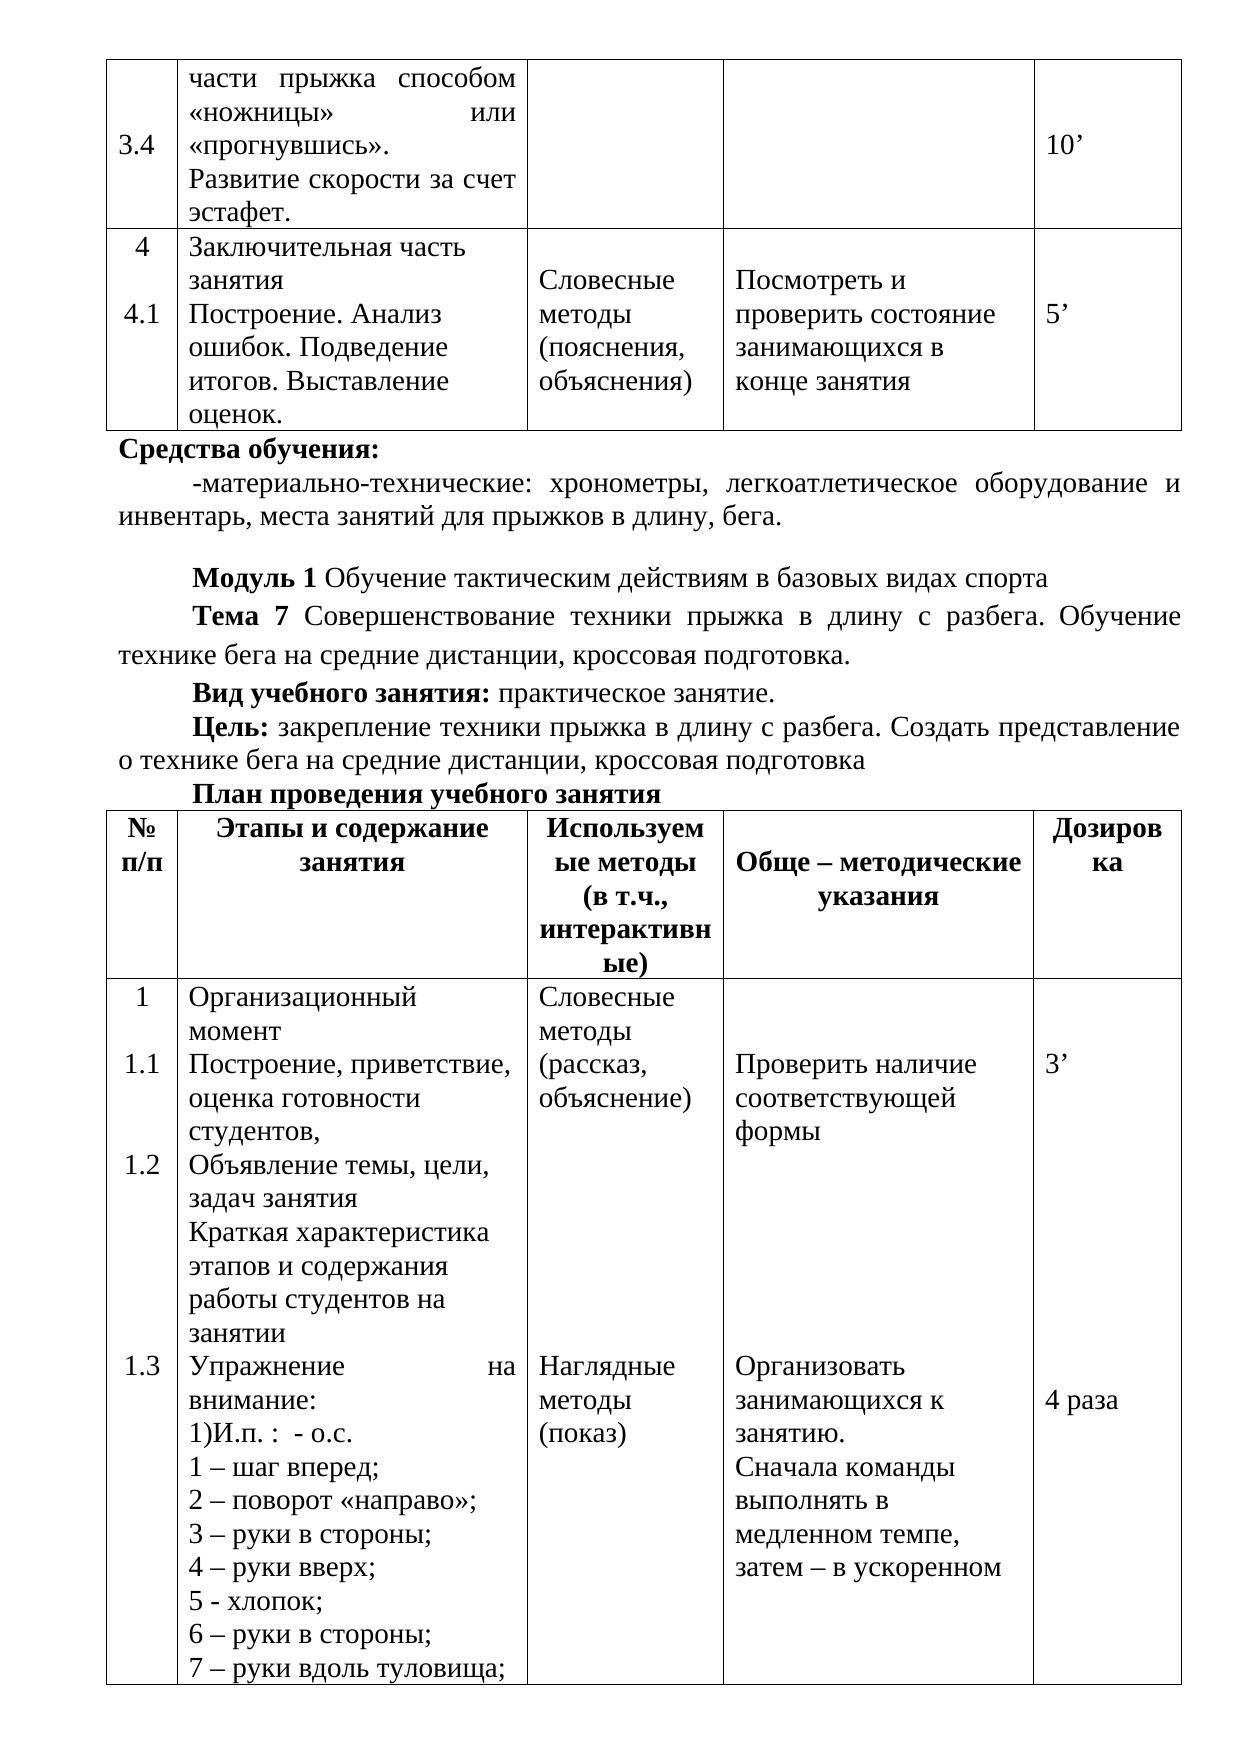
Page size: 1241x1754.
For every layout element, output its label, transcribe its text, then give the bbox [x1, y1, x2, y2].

table_header Дозировка [1034, 811, 1181, 978]
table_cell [528, 60, 723, 228]
table_cell 4 раза [1034, 979, 1181, 1684]
table_cell 1 1.1 1.2 1.3 [107, 979, 177, 1684]
table_header № п/п [107, 811, 177, 978]
table_cell Словесные методы (пояснения, объяснения) [528, 229, 723, 430]
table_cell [178, 60, 527, 228]
text Средства обучения: [118, 431, 1181, 465]
table_header Этапы и содержание занятия [178, 811, 527, 978]
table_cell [724, 60, 1034, 228]
table_cell Посмотреть и проверить состояние занимающихся в конце занятия [724, 229, 1034, 430]
text Модуль 1 Обучение тактическим действиям в базовых видах спорта [118, 560, 1181, 593]
text Тема 7 Совершенствование техники прыжка в длину с разбега. Обучение технике бега на средние дистанции, кроссовая подготовка. [118, 598, 1181, 670]
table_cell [724, 979, 1033, 1684]
table_cell 5’ [1035, 229, 1181, 430]
text Вид учебного занятия: практическое занятие. [118, 675, 1181, 709]
text Цель: закрепление техники прыжка в длину с разбега. Создать представление о технике бега на средние дистанции, кроссовая подготовка [118, 709, 1181, 776]
table_cell 45’ 10’ 45’ 10’ [1035, 60, 1181, 228]
table_header Используемые методы (в т.ч., интерактивные) [528, 811, 723, 978]
table_cell 3 3.1 3.2 3.3 3.4 [107, 60, 177, 228]
text План проведения учебного занятия [118, 776, 1181, 809]
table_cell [528, 979, 723, 1684]
table_header Обще – методические указания [724, 811, 1033, 978]
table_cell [178, 979, 527, 1684]
table_cell Заключительная часть занятия Построение. Анализ ошибок. Подведение итогов. Выставление оценок. [178, 229, 527, 430]
text -материально-технические: хронометры, легкоатлетическое оборудование и инвентарь, места занятий для прыжков в длину, бега. [118, 465, 1181, 532]
table_cell 4 4.1 [107, 229, 177, 430]
